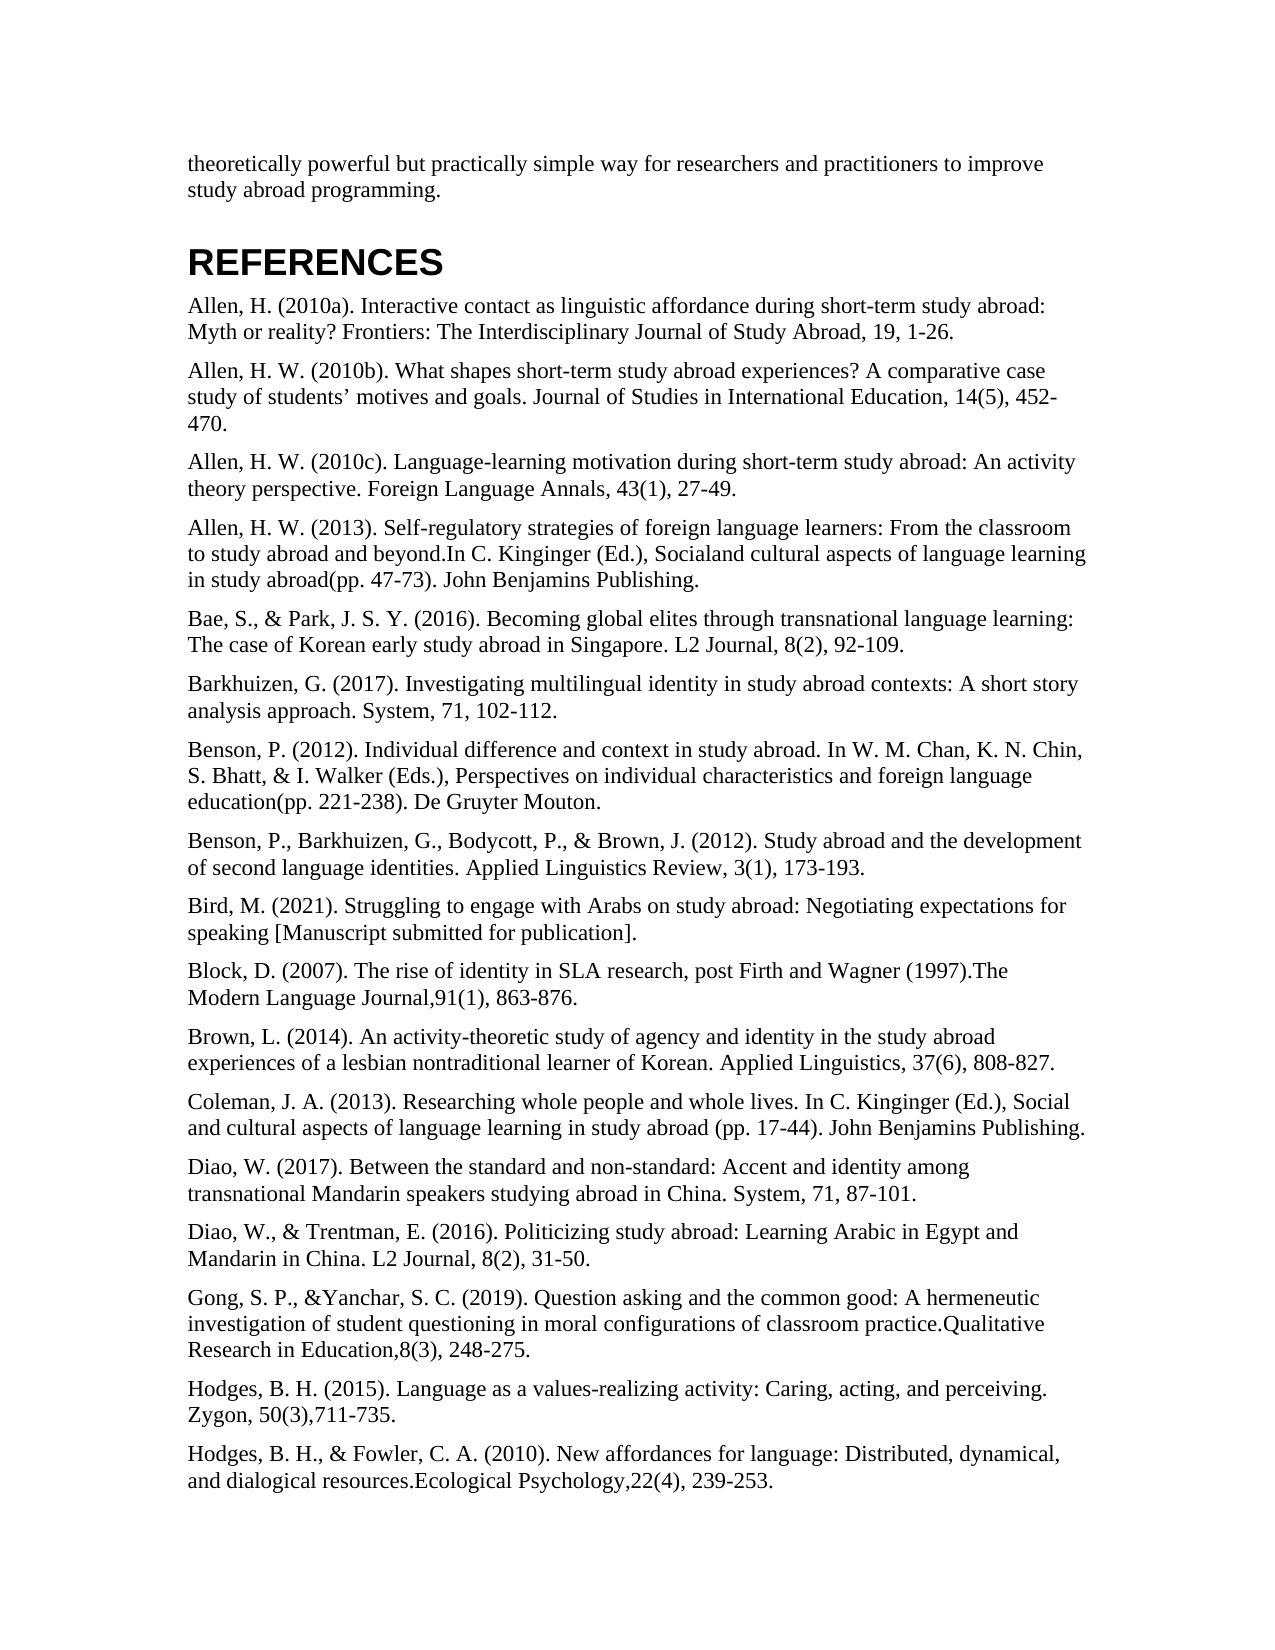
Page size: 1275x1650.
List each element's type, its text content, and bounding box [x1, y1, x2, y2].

text Hodges, B. H. (2015). Language as a values-realizing activity: Caring, acting, and perceiving. Zygon, 50(3),711-735. [187, 1375, 1087, 1428]
text Barkhuizen, G. (2017). Investigating multilingual identity in study abroad contexts: A short story analysis approach. System, 71, 102-112. [187, 670, 1087, 723]
text Block, D. (2007). The rise of identity in SLA research, post Firth and Wagner (1997).The Modern Language Journal,91(1), 863-876. [187, 958, 1087, 1010]
text Diao, W. (2017). Between the standard and non-standard: Accent and identity among transnational Mandarin speakers studying abroad in China. System, 71, 87-101. [187, 1153, 1087, 1206]
text Hodges, B. H., & Fowler, C. A. (2010). New affordances for language: Distributed, dynamical, and dialogical resources.Ecological Psychology,22(4), 239-253. [187, 1440, 1087, 1493]
text Diao, W., & Trentman, E. (2016). Politicizing study abroad: Learning Arabic in Egypt and Mandarin in China. L2 Journal, 8(2), 31-50. [187, 1218, 1087, 1271]
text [187, 150, 1087, 203]
subtitle REFERENCES [187, 240, 1087, 283]
text Bae, S., & Park, J. S. Y. (2016). Becoming global elites through transnational language learning: The case of Korean early study abroad in Singapore. L2 Journal, 8(2), 92-109. [187, 605, 1087, 658]
text Benson, P. (2012). Individual difference and context in study abroad. In W. M. Chan, K. N. Chin, S. Bhatt, & I. Walker (Eds.), Perspectives on individual characteristics and foreign language education(pp. 221-238). De Gruyter Mouton. [187, 736, 1087, 815]
text Allen, H. W. (2013). Self-regulatory strategies of foreign language learners: From the classroom to study abroad and beyond.In C. Kinginger (Ed.), Socialand cultural aspects of language learning in study abroad(pp. 47-73). John Benjamins Publishing. [187, 514, 1087, 593]
text Gong, S. P., &Yanchar, S. C. (2019). Question asking and the common good: A hermeneutic investigation of student questioning in moral configurations of classroom practice.Qualitative Research in Education,8(3), 248-275. [187, 1284, 1087, 1363]
text Brown, L. (2014). An activity-theoretic study of agency and identity in the study abroad experiences of a lesbian nontraditional learner of Korean. Applied Linguistics, 37(6), 808-827. [187, 1023, 1087, 1076]
text Allen, H. (2010a). Interactive contact as linguistic affordance during short-term study abroad: Myth or reality? Frontiers: The Interdisciplinary Journal of Study Abroad, 19, 1-26. [187, 292, 1087, 344]
text Allen, H. W. (2010b). What shapes short-term study abroad experiences? A comparative case study of students’ motives and goals. Journal of Studies in International Education, 14(5), 452-470. [187, 357, 1087, 436]
text Bird, M. (2021). Struggling to engage with Arabs on study abroad: Negotiating expectations for speaking [Manuscript submitted for publication]. [187, 892, 1087, 945]
text Coleman, J. A. (2013). Researching whole people and whole lives. In C. Kinginger (Ed.), Social and cultural aspects of language learning in study abroad (pp. 17-44). John Benjamins Publishing. [187, 1088, 1087, 1141]
text Allen, H. W. (2010c). Language‐learning motivation during short‐term study abroad: An activity theory perspective. Foreign Language Annals, 43(1), 27-49. [187, 448, 1087, 501]
text Benson, P., Barkhuizen, G., Bodycott, P., & Brown, J. (2012). Study abroad and the development of second language identities. Applied Linguistics Review, 3(1), 173-193. [187, 827, 1087, 880]
